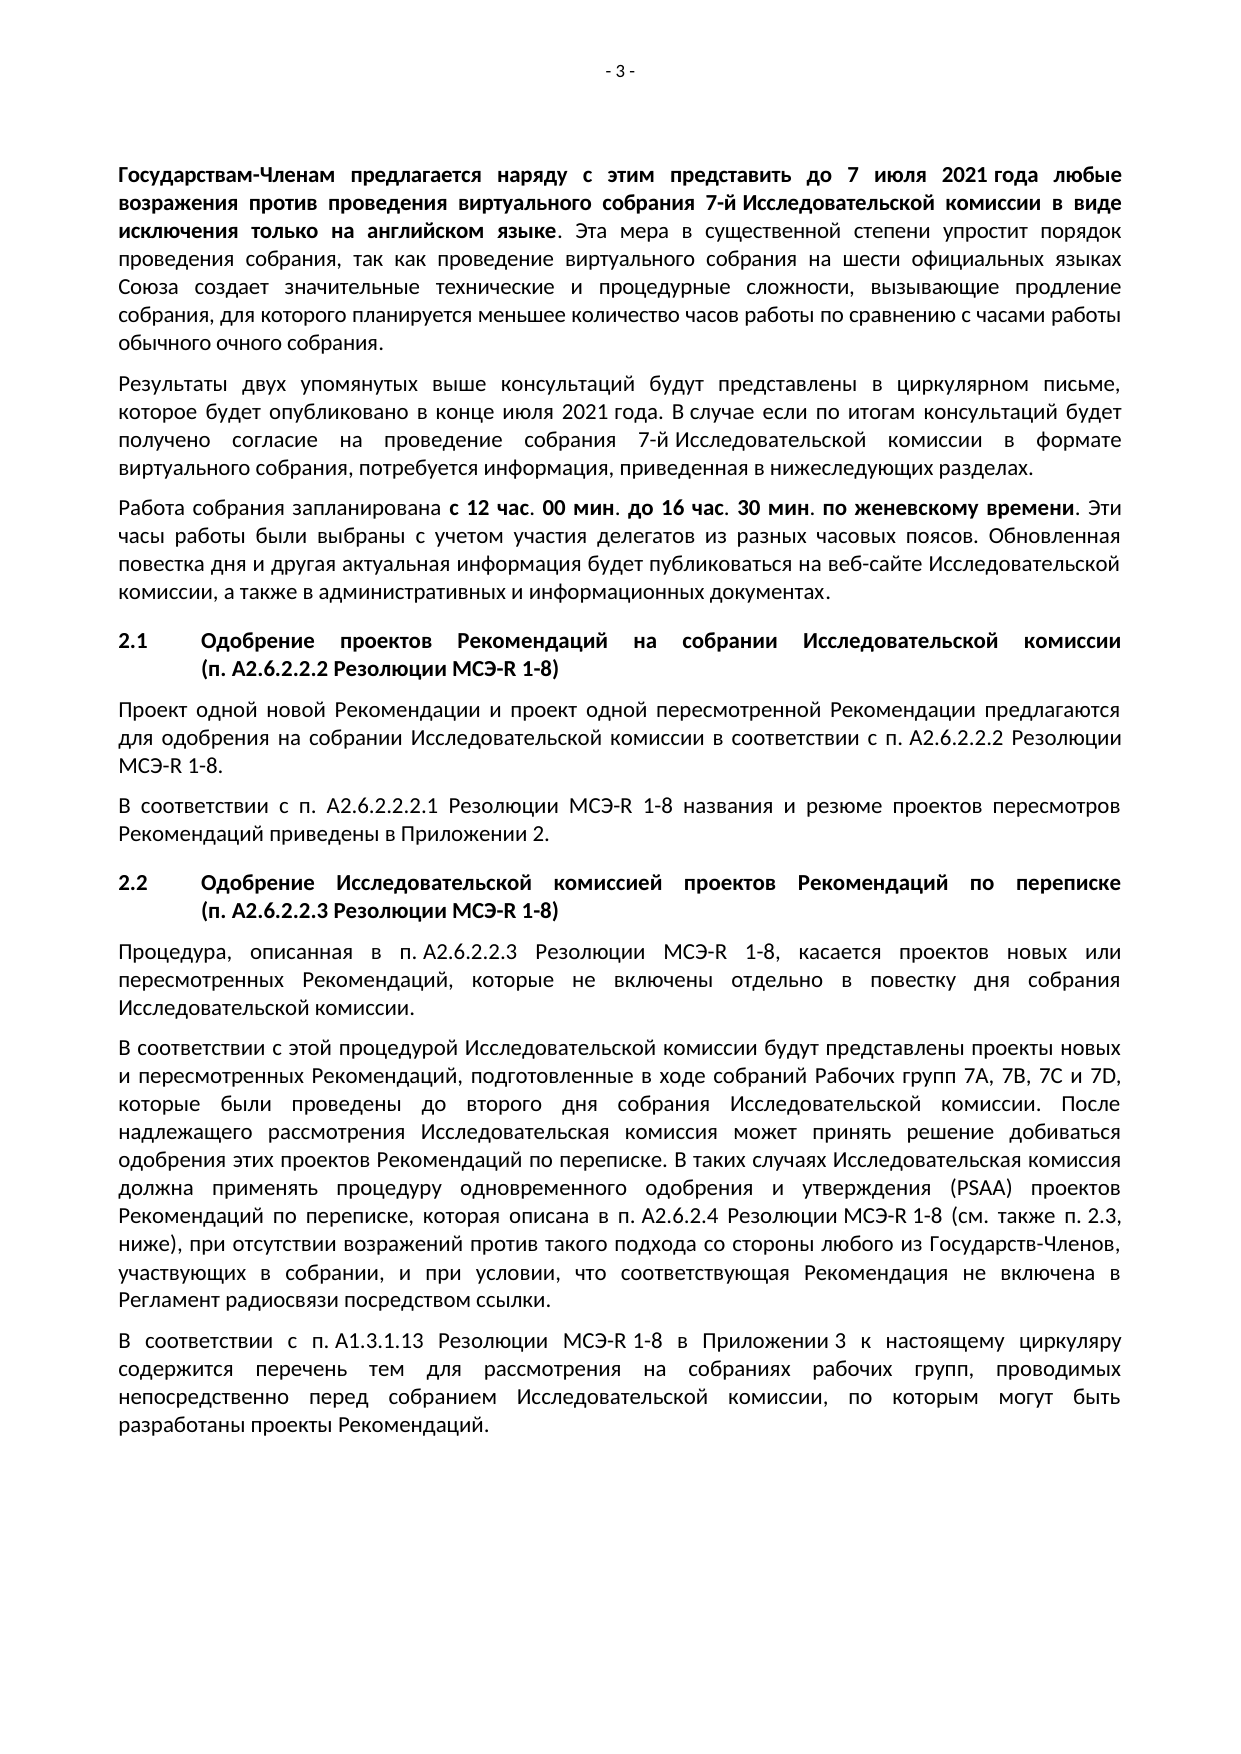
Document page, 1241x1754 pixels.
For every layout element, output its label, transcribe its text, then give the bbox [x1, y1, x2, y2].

text Работа собрания запланирована с 12 час. 00 мин. до 16 час. 30 мин. по женевскому времени. Эти часы работы были выбраны с учетом участия делегатов из разных часовых поясов. Обновленная повестка дня и другая актуальная информация будет публиковаться на веб-сайте Исследовательской комиссии, а также в административных и информационных документах. [118, 493, 1122, 606]
subtitle 2.1 Одобрение проектов Рекомендаций на собрании Исследовательской комиссии (п. A2.6.2.2.2 Резолюции МСЭ-R 1-8) [118, 626, 1122, 682]
text Проект одной новой Рекомендации и проект одной пересмотренной Рекомендации предлагаются для одобрения на собрании Исследовательской комиссии в соответствии с п. A2.6.2.2.2 Резолюции МСЭ-R 1-8. [118, 695, 1122, 779]
text В соответствии с этой процедурой Исследовательской комиссии будут представлены проекты новых и пересмотренных Рекомендаций, подготовленные в ходе собраний Рабочих групп 7A, 7B, 7C и 7D, которые были проведены до второго дня собрания Исследовательской комиссии. После надлежащего рассмотрения Исследовательская комиссия может принять решение добиваться одобрения этих проектов Рекомендаций по переписке. В таких случаях Исследовательская комиссия должна применять процедуру одновременного одобрения и утверждения (PSAA) проектов Рекомендаций по переписке, которая описана в п. A2.6.2.4 Резолюции МСЭ-R 1-8 (см. также п. 2.3, ниже), при отсутствии возражений против такого подхода со стороны любого из Государств-Членов, участвующих в собрании, и при условии, что соответствующая Рекомендация не включена в Регламент радиосвязи посредством ссылки. [118, 1033, 1122, 1314]
text Процедура, описанная в п. A2.6.2.2.3 Резолюции МСЭ-R 1-8, касается проектов новых или пересмотренных Рекомендаций, которые не включены отдельно в повестку дня собрания Исследовательской комиссии. [118, 937, 1122, 1021]
subtitle 2.2 Одобрение Исследовательской комиссией проектов Рекомендаций по переписке (п. A2.6.2.2.3 Резолюции МСЭ-R 1-8) [118, 868, 1122, 924]
text Государствам-Членам предлагается наряду с этим представить до 7 июля 2021 года любые возражения против проведения виртуального собрания 7-й Исследовательской комиссии в виде исключения только на английском языке. Эта мера в существенной степени упростит порядок проведения собрания, так как проведение виртуального собрания на шести официальных языках Союза создает значительные технические и процедурные сложности, вызывающие продление собрания, для которого планируется меньшее количество часов работы по сравнению с часами работы обычного очного собрания. [118, 160, 1122, 356]
text Результаты двух упомянутых выше консультаций будут представлены в циркулярном письме, которое будет опубликовано в конце июля 2021 года. В случае если по итогам консультаций будет получено согласие на проведение собрания 7-й Исследовательской комиссии в формате виртуального собрания, потребуется информация, приведенная в нижеследующих разделах. [118, 369, 1122, 481]
text В соответствии с п. A2.6.2.2.2.1 Резолюции МСЭ-R 1-8 названия и резюме проектов пересмотров Рекомендаций приведены в Приложении 2. [118, 791, 1122, 847]
text В соответствии с п. A1.3.1.13 Резолюции МСЭ-R 1-8 в Приложении 3 к настоящему циркуляру содержится перечень тем для рассмотрения на собраниях рабочих групп, проводимых непосредственно перед собранием Исследовательской комиссии, по которым могут быть разработаны проекты Рекомендаций. [118, 1326, 1122, 1438]
